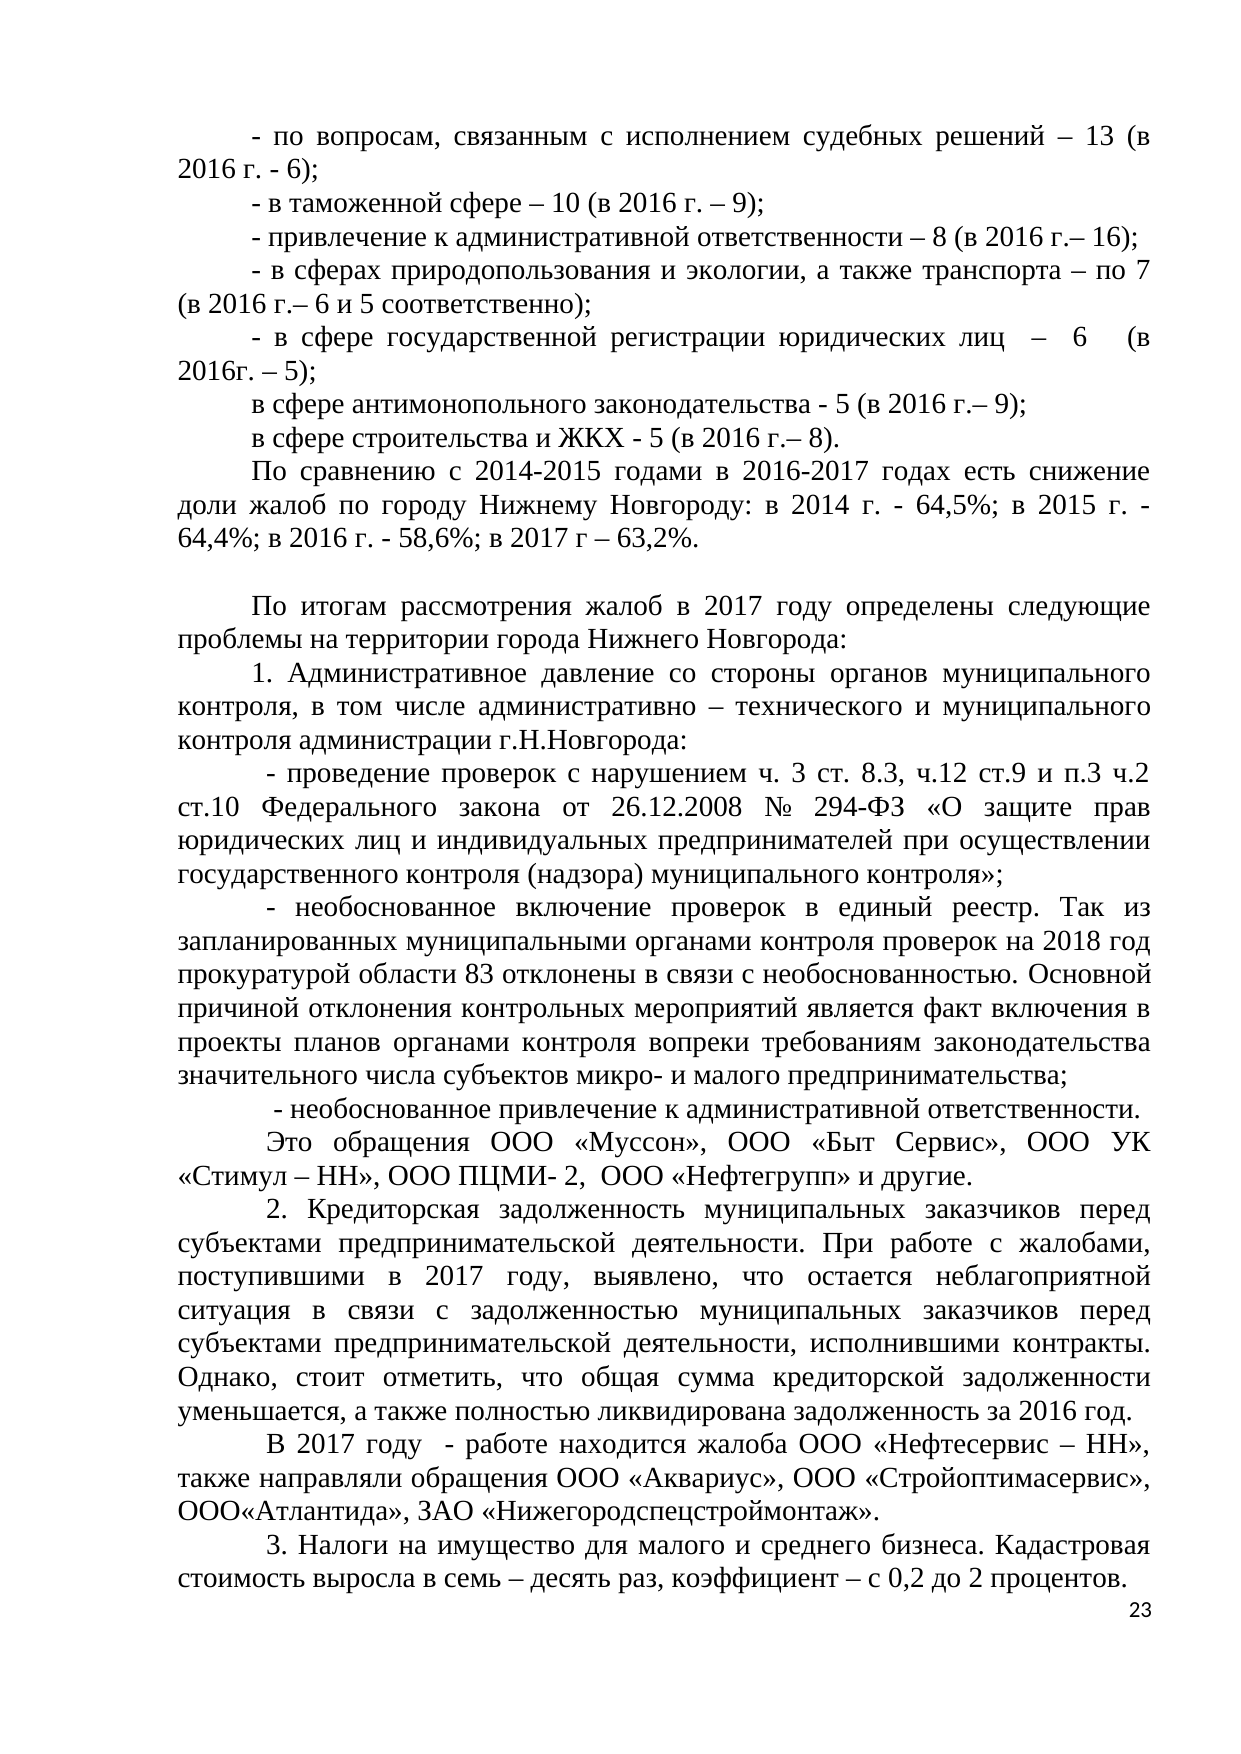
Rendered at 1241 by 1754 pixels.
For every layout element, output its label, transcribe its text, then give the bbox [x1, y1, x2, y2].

text По итогам рассмотрения жалоб в 2017 году определены следующие проблемы на территории города Нижнего Новгорода: [177, 588, 1152, 655]
text В 2017 году - работе находится жалоба ООО «Нефтесервис – НН», также направляли обращения ООО «Аквариус», ООО «Стройоптимасервис», ООО«Атлантида», ЗАО «Нижегородспецстроймонтаж». [177, 1426, 1152, 1527]
text - проведение проверок с нарушением ч. 3 ст. 8.3, ч.12 ст.9 и п.3 ч.2 ст.10 Федерального закона от 26.12.2008 № 294-ФЗ «О защите прав юридических лиц и индивидуальных предпринимателей при осуществлении государственного контроля (надзора) муниципального контроля»; [177, 755, 1152, 889]
text в сфере строительства и ЖКХ - 5 (в 2016 г.– 8). [177, 420, 1152, 453]
text - в таможенной сфере – 10 (в 2016 г. – 9); [177, 185, 1152, 219]
text По сравнению с 2014-2015 годами в 2016-2017 годах есть снижение доли жалоб по городу Нижнему Новгороду: в 2014 г. - 64,5%; в 2015 г. - 64,4%; в 2016 г. - 58,6%; в 2017 г – 63,2%. [177, 453, 1152, 554]
text - необоснованное включение проверок в единый реестр. Так из запланированных муниципальными органами контроля проверок на 2018 год прокуратурой области 83 отклонены в связи с необоснованностью. Основной причиной отклонения контрольных мероприятий является факт включения в проекты планов органами контроля вопреки требованиям законодательства значительного числа субъектов микро- и малого предпринимательства; [177, 889, 1152, 1091]
text - по вопросам, связанным с исполнением судебных решений – 13 (в 2016 г. - 6); [177, 118, 1152, 185]
list 2. Кредиторская задолженность муниципальных заказчиков перед субъектами предпринимательской деятельности. При работе с жалобами, поступившими в 2017 году, выявлено, что остается неблагоприятной ситуация в связи с задолженностью муниципальных заказчиков перед субъектами предпринимательской деятельности, исполнившими контракты. Однако, стоит отметить, что общая сумма кредиторской задолженности уменьшается, а также полностью ликвидирована задолженность за 2016 год. [177, 1191, 1152, 1426]
text Это обращения ООО «Муссон», ООО «Быт Сервис», ООО УК «Стимул – НН», ООО ПЦМИ- 2, ООО «Нефтегрупп» и другие. [177, 1124, 1152, 1191]
text - привлечение к административной ответственности – 8 (в 2016 г.– 16); [177, 219, 1152, 252]
text - в сфере государственной регистрации юридических лиц – 6 (в 2016г. – 5); [177, 319, 1152, 386]
text 1. Административное давление со стороны органов муниципального контроля, в том числе административно – технического и муниципального контроля администрации г.Н.Новгорода: [177, 655, 1152, 755]
text - в сферах природопользования и экологии, а также транспорта – по 7 (в 2016 г.– 6 и 5 соответственно); [177, 252, 1152, 319]
list 3. Налоги на имущество для малого и среднего бизнеса. Кадастровая стоимость выросла в семь – десять раз, коэффициент – с 0,2 до 2 процентов. [177, 1527, 1152, 1594]
text в сфере антимонопольного законодательства - 5 (в 2016 г.– 9); [177, 386, 1152, 420]
text - необоснованное привлечение к административной ответственности. [177, 1091, 1152, 1124]
